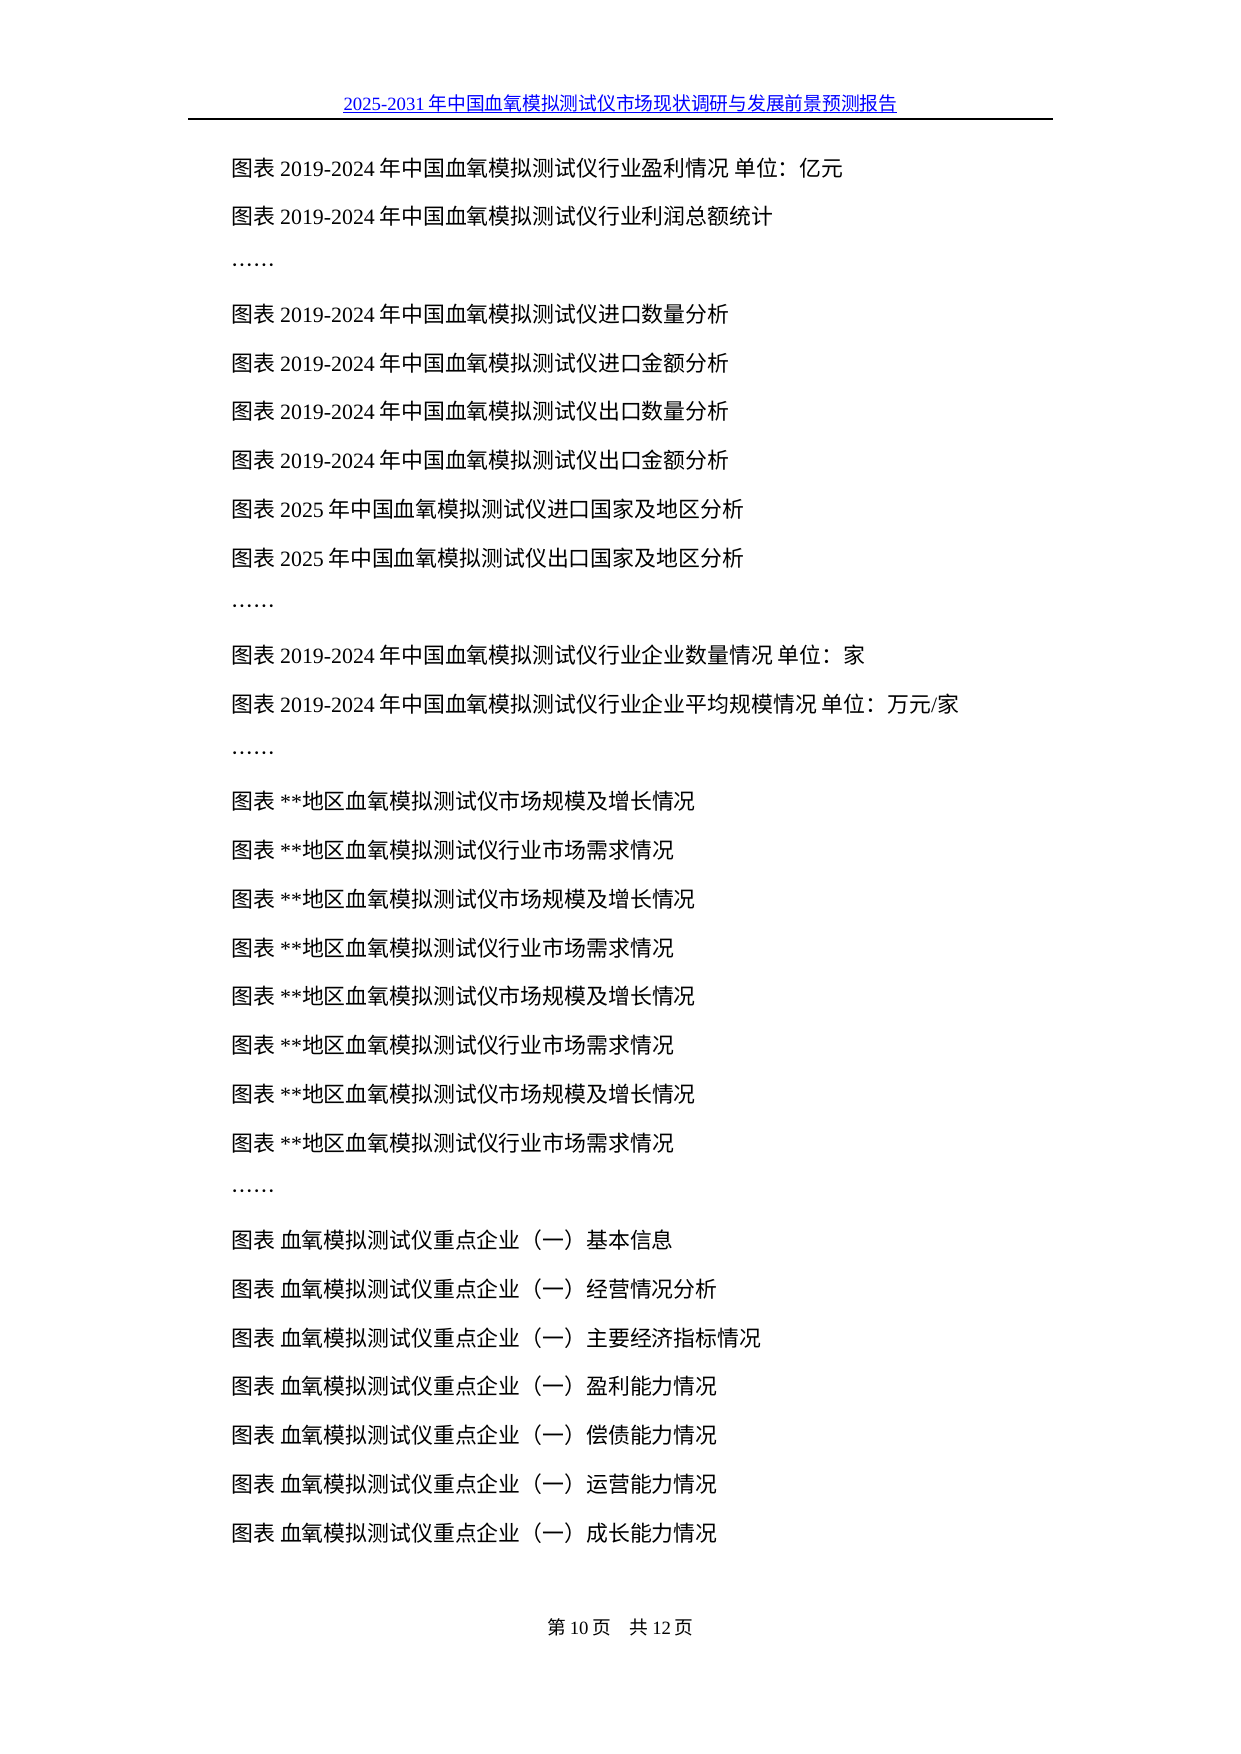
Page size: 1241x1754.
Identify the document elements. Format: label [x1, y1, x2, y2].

text [187, 150, 1053, 1548]
